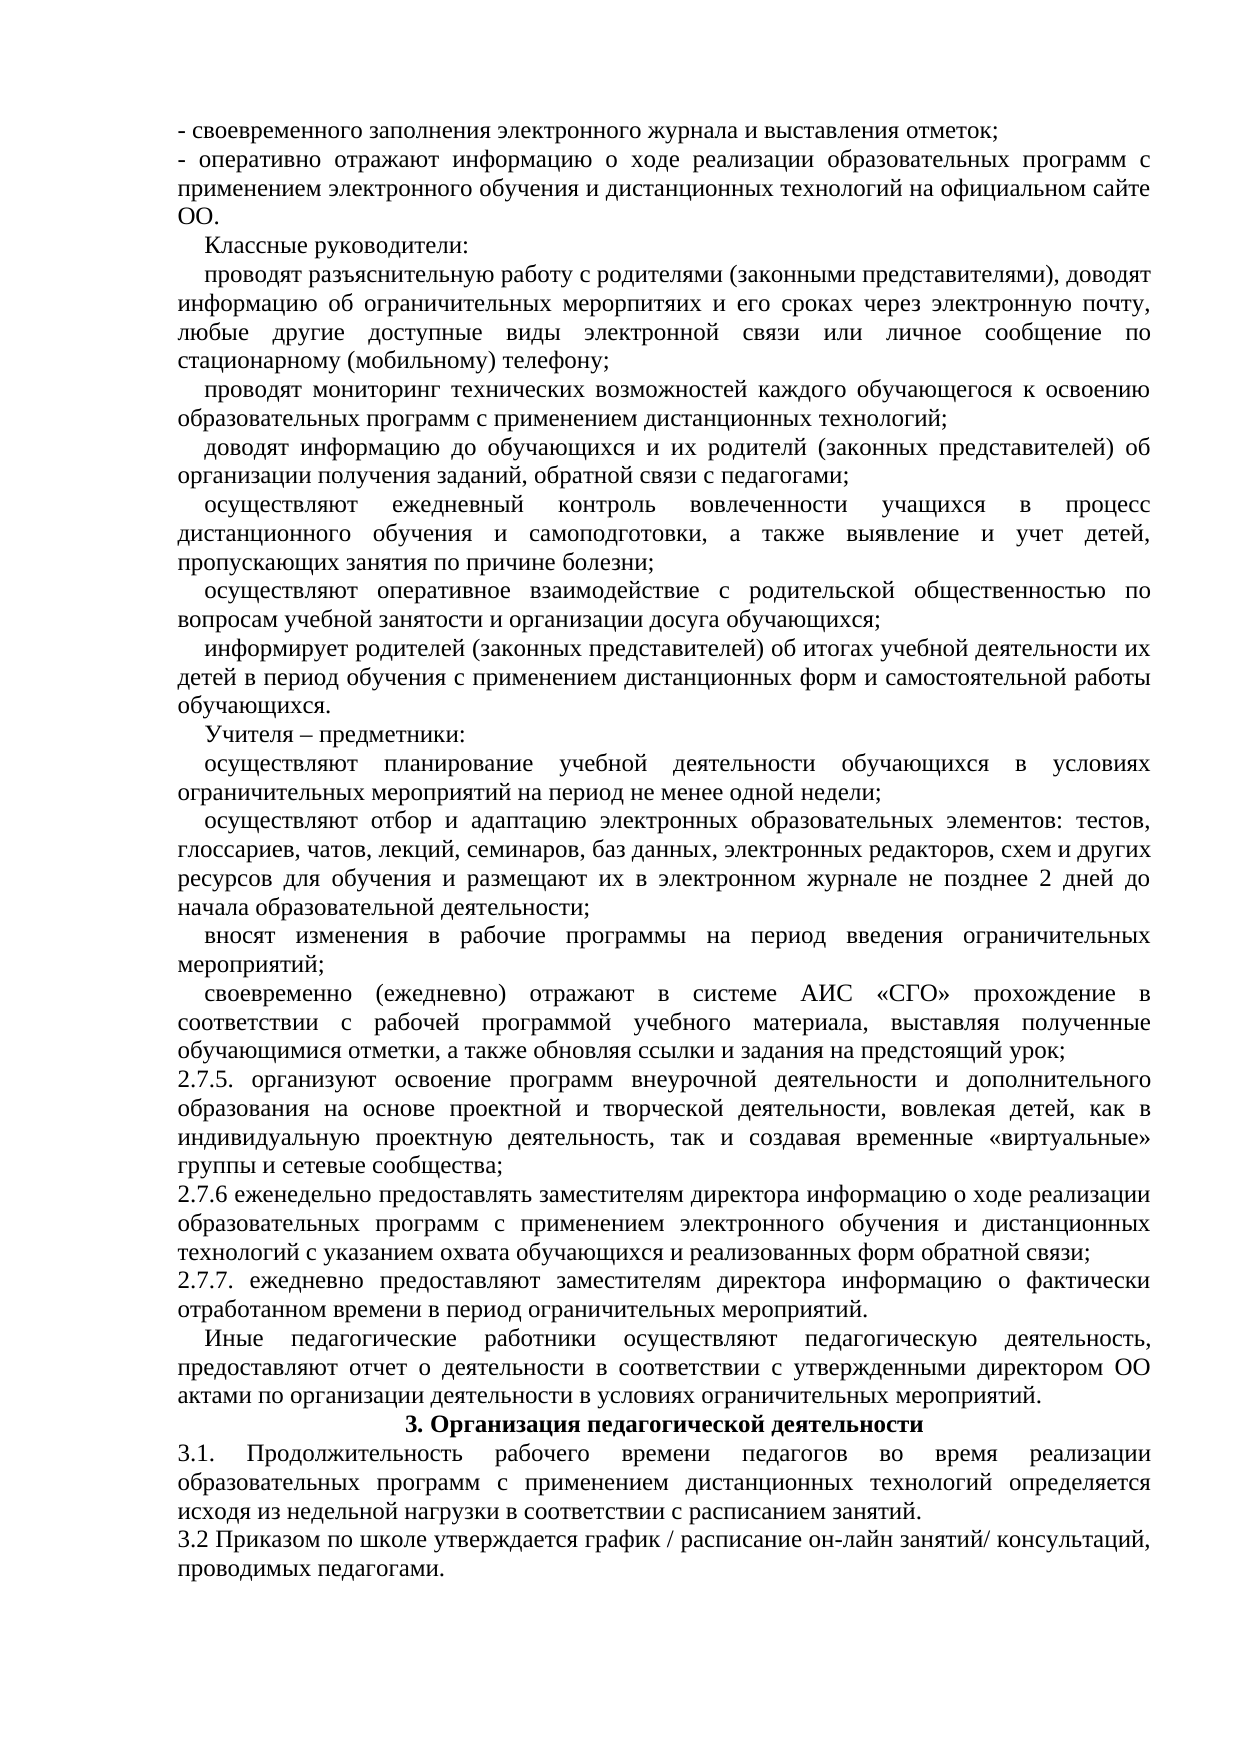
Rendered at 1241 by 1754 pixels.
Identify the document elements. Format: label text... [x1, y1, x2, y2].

list доводят информацию до обучающихся и их родителй (законных представителей) об организации получения заданий, обратной связи с педагогами; [177, 432, 1152, 489]
list вносят изменения в рабочие программы на период введения ограничительных мероприятий; [177, 920, 1151, 978]
list Учителя – предметники: [177, 719, 1169, 748]
list Иные педагогические работники осуществляют педагогическую деятельность, предоставляют отчет о деятельности в соответствии с утвержденными директором ОО актами по организации деятельности в условиях ограничительных мероприятий. [177, 1323, 1152, 1409]
text 3.2 Приказом по школе утверждается график / расписание он-лайн занятий/ консультаций, проводимых педагогами. [177, 1524, 1152, 1582]
text 2.7.5. организуют освоение программ внеурочной деятельности и дополнительного образования на основе проектной и творческой деятельности, вовлекая детей, как в индивидуальную проектную деятельность, так и создавая временные «виртуальные» группы и сетевые сообщества; [177, 1064, 1152, 1179]
text 3.1. Продолжительность рабочего времени педагогов во время реализации образовательных программ с применением дистанционных технологий определяется исходя из недельной нагрузки в соответствии с расписанием занятий. [177, 1438, 1152, 1524]
list оперативно отражают информацию о ходе реализации образовательных программ с применением электронного обучения и дистанционных технологий на официальном сайте ОО. [177, 144, 1151, 230]
list проводят мониторинг технических возможностей каждого обучающегося к освоению образовательных программ с применением дистанционных технологий; [177, 374, 1151, 432]
subtitle Организация педагогической деятельности [405, 1410, 1169, 1438]
list осуществляют ежедневный контроль вовлеченности учащихся в процесс дистанционного обучения и самоподготовки, а также выявление и учет детей, пропускающих занятия по причине болезни; [177, 489, 1151, 575]
list осуществляют отбор и адаптацию электронных образовательных элементов: тестов, глоссариев, чатов, лекций, семинаров, баз данных, электронных редакторов, схем и других ресурсов для обучения и размещают их в электронном журнале не позднее 2 дней до начала образовательной деятельности; [177, 805, 1152, 920]
list осуществляют планирование учебной деятельности обучающихся в условиях ограничительных мероприятий на период не менее одной недели; [177, 748, 1151, 805]
list осуществляют оперативное взаимодействие с родительской общественностью по вопросам учебной занятости и организации досуга обучающихся; [177, 575, 1152, 633]
list своевременного заполнения электронного журнала и выставления отметок; [177, 115, 1169, 144]
text 2.7.6 еженедельно предоставлять заместителям директора информацию о ходе реализации образовательных программ с применением электронного обучения и дистанционных технологий с указанием охвата обучающихся и реализованных форм обратной связи; [177, 1179, 1151, 1265]
list проводят разъяснительную работу с родителями (законными представителями), доводят информацию об ограничительных мерорпитяих и его сроках через электронную почту, любые другие доступные виды электронной связи или личное сообщение по стационарному (мобильному) телефону; [177, 259, 1152, 374]
list своевременно (ежедневно) отражают в системе АИС «СГО» прохождение в соответствии с рабочей программой учебного материала, выставляя полученные обучающимися отметки, а также обновляя ссылки и задания на предстоящий урок; [177, 978, 1152, 1064]
list Классные руководители: [177, 230, 1169, 259]
list информирует родителей (законных представителей) об итогах учебной деятельности их детей в период обучения с применением дистанционных форм и самостоятельной работы обучающихся. [177, 633, 1152, 719]
text 2.7.7. ежедневно предоставляют заместителям директора информацию о фактически отработанном времени в период ограничительных мероприятий. [177, 1265, 1152, 1323]
